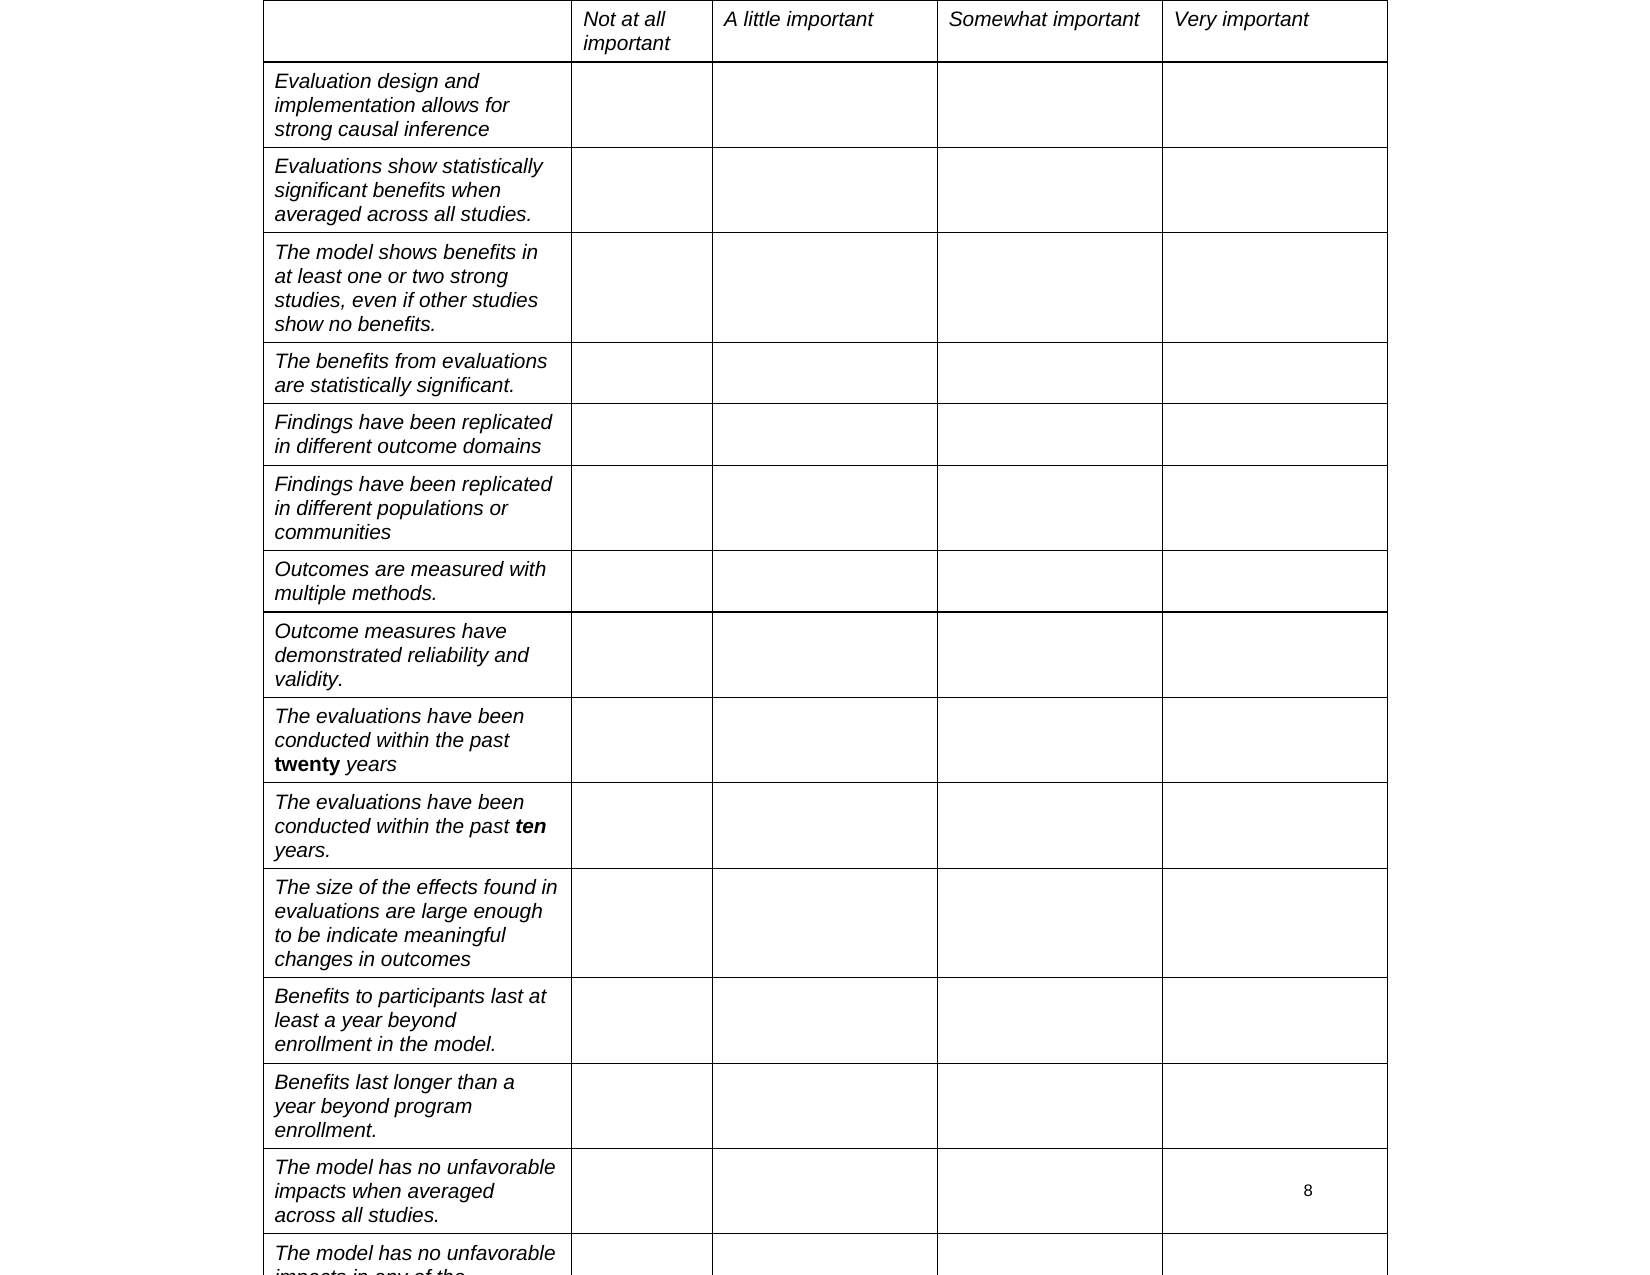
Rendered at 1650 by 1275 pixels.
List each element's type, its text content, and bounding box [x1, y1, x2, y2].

table_cell [572, 1149, 712, 1233]
table_cell [713, 1064, 937, 1148]
table_cell [572, 1234, 712, 1275]
table_cell [938, 466, 1162, 550]
table_cell [938, 1064, 1162, 1148]
table_cell Findings have been replicated in different populations or communities [264, 466, 571, 550]
table_cell [938, 404, 1162, 464]
table_cell [1163, 698, 1387, 782]
table_cell The model has no unfavorable impacts in any of the evaluations. [264, 1234, 571, 1275]
table_cell [572, 343, 712, 403]
table_cell [1163, 1234, 1387, 1275]
table_cell [1163, 869, 1387, 977]
table_cell [713, 869, 937, 977]
table_cell [1163, 613, 1387, 697]
table_cell Benefits last longer than a year beyond program enrollment. [264, 1064, 571, 1148]
table_cell [572, 783, 712, 868]
table_cell [713, 343, 937, 403]
table_header Somewhat important [938, 1, 1162, 61]
table_cell [938, 978, 1162, 1062]
table_cell Outcomes are measured with multiple methods. [264, 551, 571, 611]
table_cell The evaluations have been conducted within the past twenty years [264, 698, 571, 782]
table_cell [1163, 148, 1387, 232]
table_cell [713, 1149, 937, 1233]
table_cell [713, 1234, 937, 1275]
table_cell [938, 343, 1162, 403]
table_cell [1163, 551, 1387, 611]
table_cell Benefits to participants last at least a year beyond enrollment in the model. [264, 978, 571, 1062]
table_cell [938, 233, 1162, 342]
table_cell [938, 698, 1162, 782]
table_cell [713, 698, 937, 782]
table_cell Findings have been replicated in different outcome domains [264, 404, 571, 464]
table_header Very important [1163, 1, 1387, 61]
table_cell Outcome measures have demonstrated reliability and validity. [264, 613, 571, 697]
table_cell [938, 1149, 1162, 1233]
table_cell [1163, 783, 1387, 868]
table_cell [713, 63, 937, 147]
table_cell [572, 551, 712, 611]
table_cell [572, 613, 712, 697]
table_cell [1163, 978, 1387, 1062]
table_cell [713, 551, 937, 611]
table_cell [1163, 1149, 1387, 1233]
table_cell The benefits from evaluations are statistically significant. [264, 343, 571, 403]
table_cell [938, 1234, 1162, 1275]
table_cell [938, 783, 1162, 868]
table_cell [1163, 343, 1387, 403]
table_header [264, 1, 571, 61]
table_cell [1163, 1064, 1387, 1148]
table_cell The evaluations have been conducted within the past ten years. [264, 783, 571, 868]
table_cell [713, 466, 937, 550]
table_cell [938, 551, 1162, 611]
table_cell [1163, 233, 1387, 342]
table_cell [572, 1064, 712, 1148]
table_cell The model has no unfavorable impacts when averaged across all studies. [264, 1149, 571, 1233]
table_cell [572, 404, 712, 464]
table_cell Evaluations show statistically significant benefits when averaged across all studies. [264, 148, 571, 232]
table_cell [713, 233, 937, 342]
table_cell [572, 978, 712, 1062]
table_cell [572, 148, 712, 232]
table_cell [938, 63, 1162, 147]
table_cell [713, 783, 937, 868]
table_cell [938, 869, 1162, 977]
table_cell [1163, 63, 1387, 147]
table_cell [572, 63, 712, 147]
table_cell The size of the effects found in evaluations are large enough to be indicate meaningful changes in outcomes [264, 869, 571, 977]
table_cell [572, 466, 712, 550]
table_header A little important [713, 1, 937, 61]
table_cell [938, 613, 1162, 697]
table_cell [713, 613, 937, 697]
table_cell [1163, 404, 1387, 464]
table_cell [938, 148, 1162, 232]
table_cell The model shows benefits in at least one or two strong studies, even if other studies show no benefits. [264, 233, 571, 342]
table_cell [713, 404, 937, 464]
table_cell [713, 148, 937, 232]
table_cell [572, 233, 712, 342]
table_cell [572, 698, 712, 782]
table_cell Evaluation design and implementation allows for strong causal inference [264, 63, 571, 147]
table_cell [572, 869, 712, 977]
table_cell [713, 978, 937, 1062]
table_header Not at all important [572, 1, 712, 61]
table_cell [1163, 466, 1387, 550]
